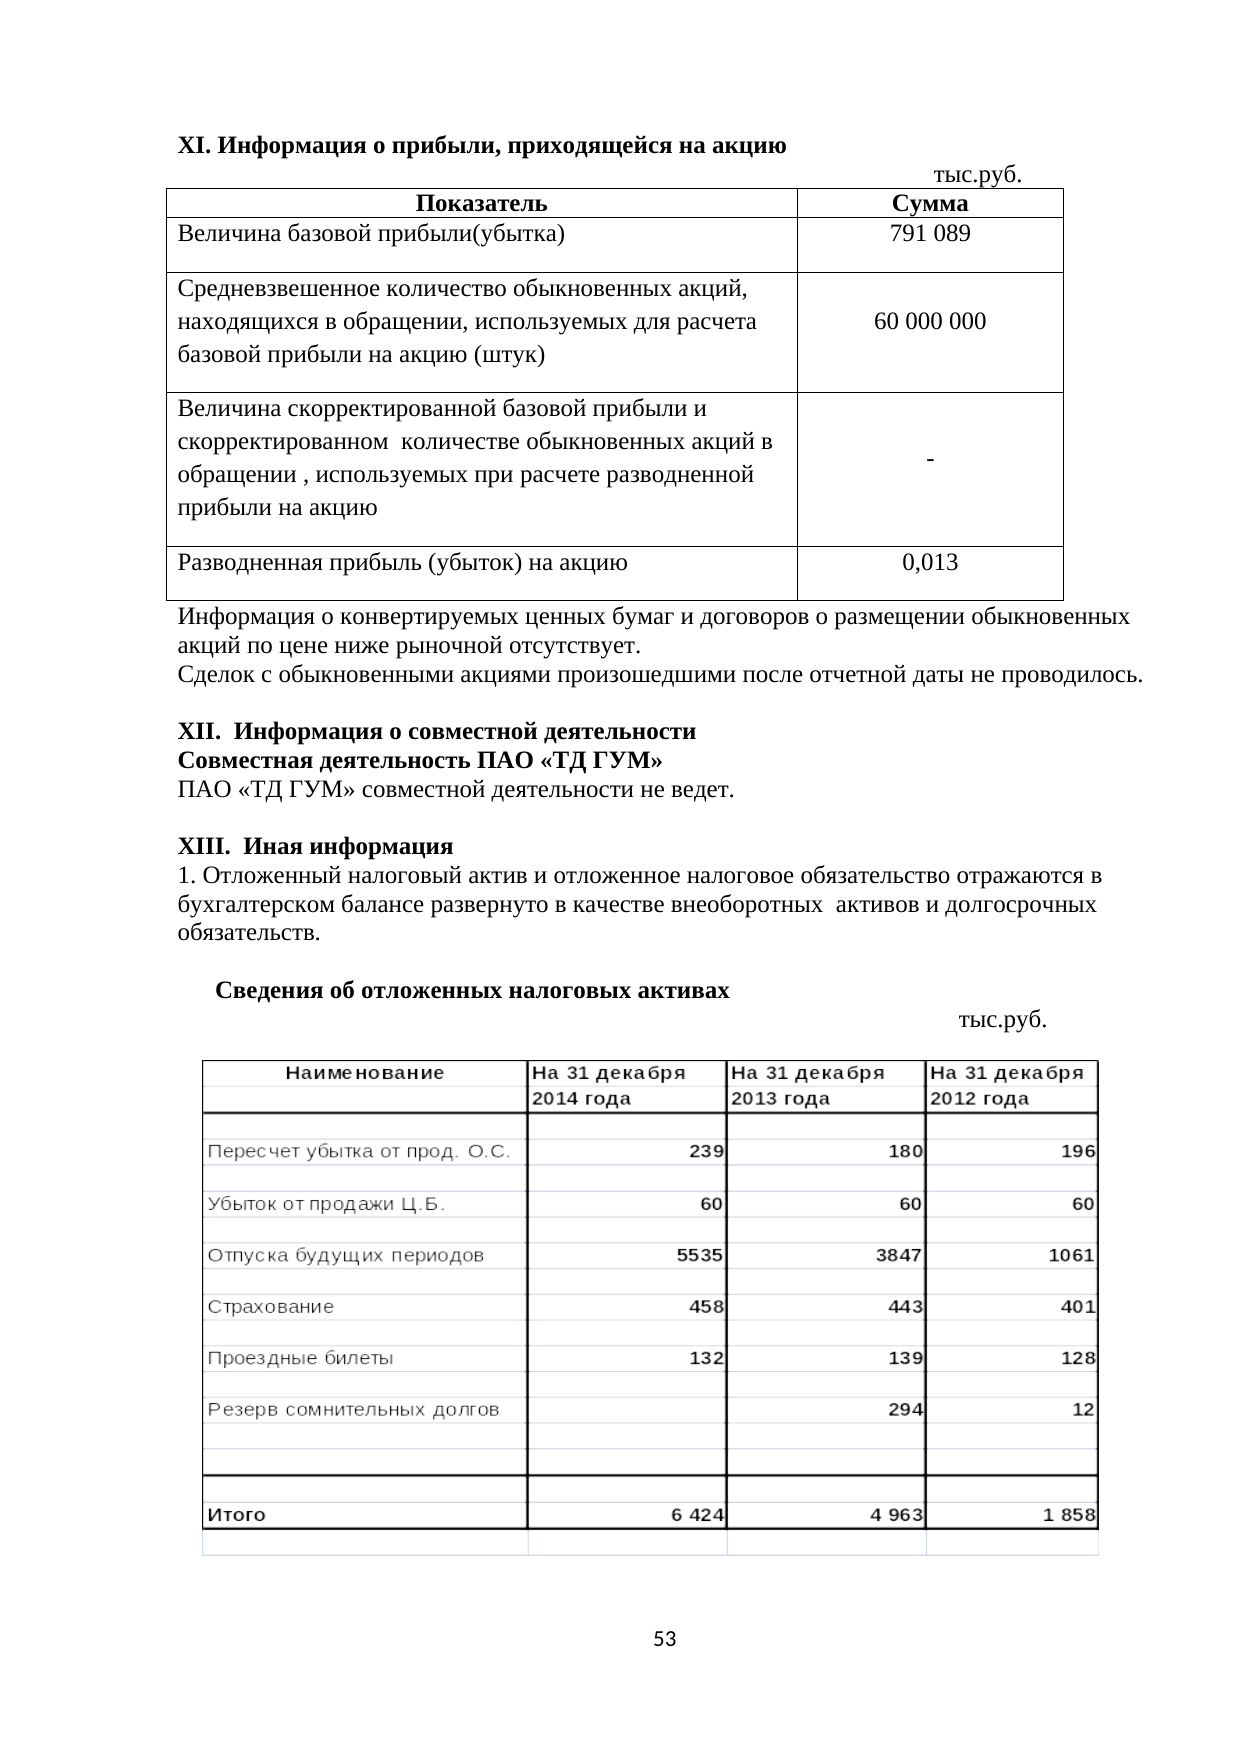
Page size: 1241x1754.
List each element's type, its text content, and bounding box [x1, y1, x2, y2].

table_cell Средневзвешенное количество обыкновенных акций, находящихся в обращении, используемых для расчета базовой прибыли на акцию (штук) [167, 273, 797, 392]
text XII. Информация о совместной деятельности [177, 716, 1152, 745]
table_cell 60 000 000 [798, 273, 1063, 392]
text 1. Отложенный налоговый актив и отложенное налоговое обязательство отражаются в бухгалтерском балансе развернуто в качестве внеоборотных активов и долгосрочных обязательств. [177, 860, 1152, 946]
table_cell Величина скорректированной базовой прибыли и скорректированном количестве обыкновенных акций в обращении , используемых при расчете разводненной прибыли на акцию [167, 393, 797, 546]
subtitle Совместная деятельность ПАО «ТД ГУМ» [177, 745, 1152, 774]
table_cell Величина базовой прибыли(убытка) [167, 218, 797, 272]
table_header Сумма [798, 189, 1063, 217]
table_cell Разводненная прибыль (убыток) на акцию [167, 547, 797, 600]
text ПАО «ТД ГУМ» совместной деятельности не ведет. [177, 774, 1152, 802]
text Информация о конвертируемых ценных бумаг и договоров о размещении обыкновенных акций по цене ниже рыночной отсутствует. [177, 601, 1152, 659]
table_header Показатель [167, 189, 797, 217]
table_cell 791 089 [798, 218, 1063, 272]
text Сделок с обыкновенными акциями произошедшими после отчетной даты не проводилось. [177, 659, 1152, 687]
table_cell 0,013 [798, 547, 1063, 600]
text XI. Информация о прибыли, приходящейся на акцию [177, 130, 1152, 159]
text тыс.руб. [177, 159, 1152, 187]
table_cell - [798, 393, 1063, 546]
text тыс.руб. [177, 1004, 1152, 1032]
text XIII. Иная информация [177, 831, 1152, 860]
text Сведения об отложенных налоговых активах [177, 975, 1152, 1004]
